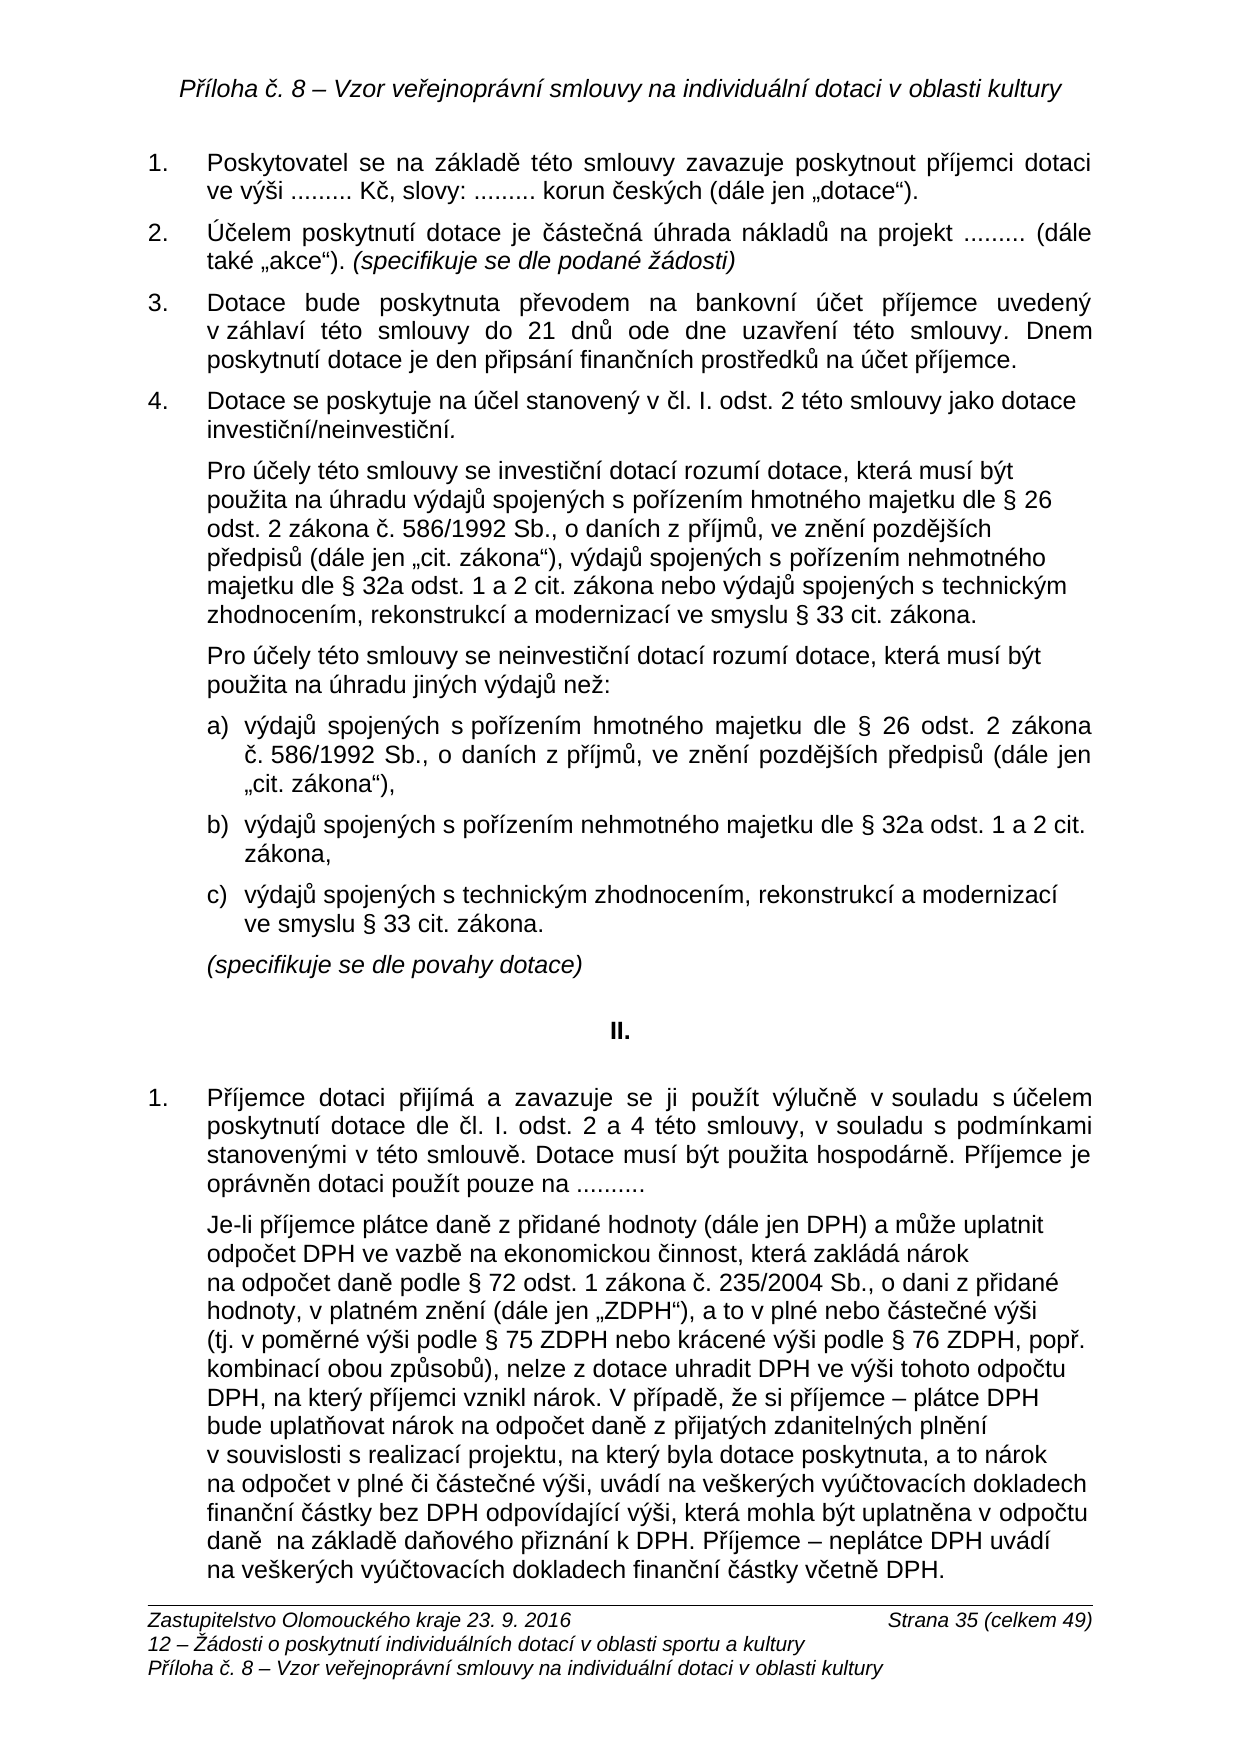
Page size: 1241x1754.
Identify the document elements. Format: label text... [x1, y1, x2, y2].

text Pro účely této smlouvy se neinvestiční dotací rozumí dotace, která musí být použita na úhradu jiných výdajů než: [207, 641, 1093, 699]
list výdajů spojených s pořízením hmotného majetku dle § 26 odst. 2 zákona č. 586/1992 Sb., o daních z příjmů, ve znění pozdějších předpisů (dále jen „cit. zákona“), [207, 711, 1093, 798]
list Dotace bude poskytnuta převodem na bankovní účet příjemce uvedený v záhlaví této smlouvy do 21 dnů ode dne uzavření této smlouvy. Dnem poskytnutí dotace je den připsání finančních prostředků na účet příjemce. [148, 288, 1093, 374]
list Poskytovatel se na základě této smlouvy zavazuje poskytnout příjemci dotaci ve výši ......... Kč, slovy: ......... korun českých (dále jen „dotace“). [148, 148, 1093, 205]
text Pro účely této smlouvy se investiční dotací rozumí dotace, která musí být použita na úhradu výdajů spojených s pořízením hmotného majetku dle § 26 odst. 2 zákona č. 586/1992 Sb., o daních z příjmů, ve znění pozdějších předpisů (dále jen „cit. zákona“), výdajů spojených s pořízením nehmotného majetku dle § 32a odst. 1 a 2 cit. zákona nebo výdajů spojených s technickým zhodnocením, rekonstrukcí a modernizací ve smyslu § 33 cit. zákona. [207, 456, 1093, 629]
list Příjemce dotaci přijímá a zavazuje se ji použít výlučně v souladu s účelem poskytnutí dotace dle čl. I. odst. 2 a 4 této smlouvy, v souladu s podmínkami stanovenými v této smlouvě. Dotace musí být použita hospodárně. Příjemce je oprávněn dotaci použít pouze na .......... [148, 1083, 1093, 1198]
text (specifikuje se dle povahy dotace) [207, 950, 1093, 979]
list výdajů spojených s technickým zhodnocením, rekonstrukcí a modernizací ve smyslu § 33 cit. zákona. [207, 880, 1093, 938]
list výdajů spojených s pořízením nehmotného majetku dle § 32a odst. 1 a 2 cit. zákona, [207, 810, 1093, 868]
list Dotace se poskytuje na účel stanovený v čl. I. odst. 2 této smlouvy jako dotace investiční/neinvestiční. [148, 386, 1093, 444]
text Je-li příjemce plátce daně z přidané hodnoty (dále jen DPH) a může uplatnit odpočet DPH ve vazbě na ekonomickou činnost, která zakládá nárok na odpočet daně podle § 72 odst. 1 zákona č. 235/2004 Sb., o dani z přidané hodnoty, v platném znění (dále jen „ZDPH“), a to v plné nebo částečné výši (tj. v poměrné výši podle § 75 ZDPH nebo krácené výši podle § 76 ZDPH, popř. kombinací obou způsobů), nelze z dotace uhradit DPH ve výši tohoto odpočtu DPH, na který příjemci vznikl nárok. V případě, že si příjemce – plátce DPH bude uplatňovat nárok na odpočet daně z přijatých zdanitelných plnění v souvislosti s realizací projektu, na který byla dotace poskytnuta, a to nárok na odpočet v plné či částečné výši, uvádí na veškerých vyúčtovacích dokladech finanční částky bez DPH odpovídající výši, která mohla být uplatněna v odpočtu daně na základě daňového přiznání k DPH. Příjemce – neplátce DPH uvádí na veškerých vyúčtovacích dokladech finanční částky včetně DPH. [207, 1210, 1093, 1584]
list Účelem poskytnutí dotace je částečná úhrada nákladů na projekt ......... (dále také „akce“). (specifikuje se dle podané žádosti) [148, 218, 1093, 275]
text II. [148, 1016, 1093, 1045]
